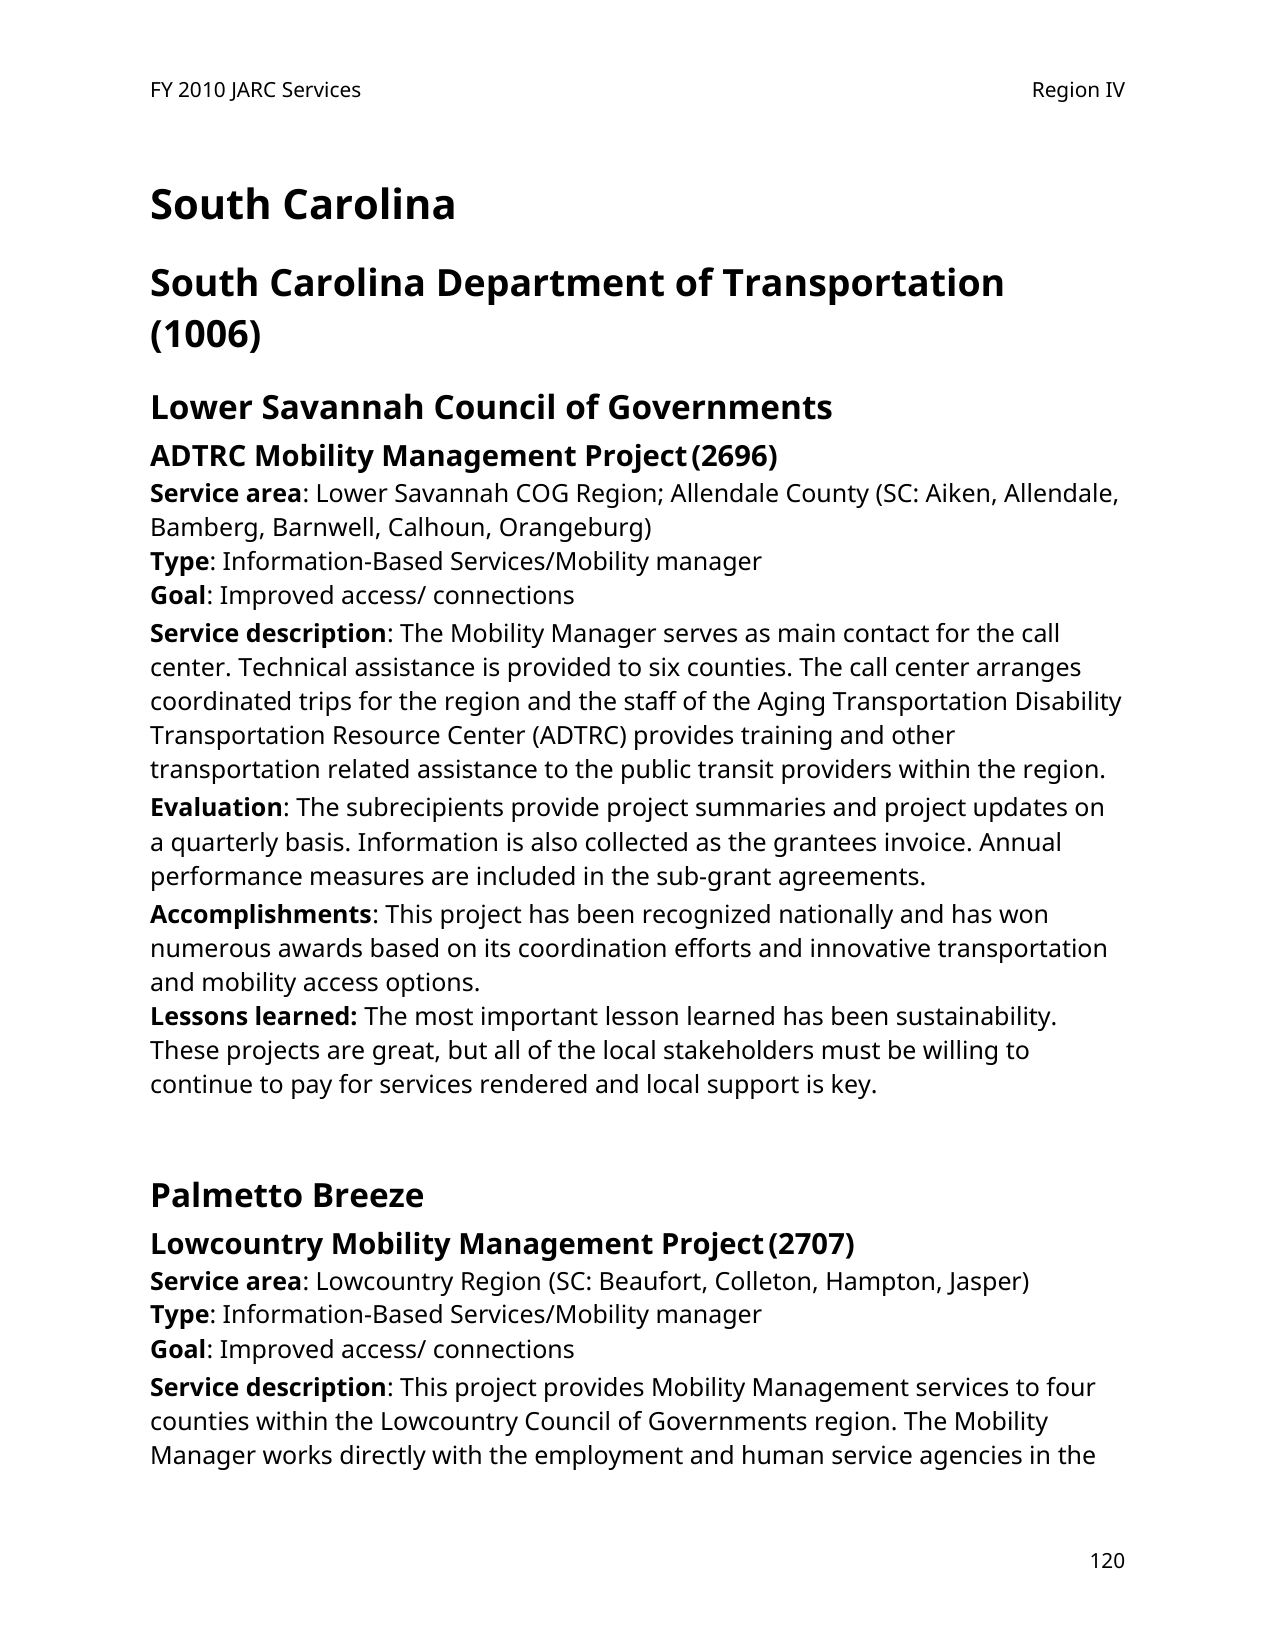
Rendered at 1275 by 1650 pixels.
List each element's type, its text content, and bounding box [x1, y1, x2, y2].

text Type: Information-Based Services/Mobility manager [150, 1297, 1125, 1331]
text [150, 1369, 1125, 1472]
text Goal: Improved access/ connections [150, 1331, 1125, 1365]
subtitle South Carolina Department of Transportation (1006) [150, 257, 1125, 359]
text Service description: The Mobility Manager serves as main contact for the call center. Technical assistance is provided to six counties. The call center arranges coordinated trips for the region and the staff of the Aging Transportation Disability Transportation Resource Center (ADTRC) provides training and other transportation related assistance to the public transit providers within the region. [150, 616, 1125, 786]
text Goal: Improved access/ connections [150, 577, 1125, 611]
subtitle Lowcountry Mobility Management Project (2707) [150, 1223, 1125, 1263]
text Service area: Lower Savannah COG Region; Allendale County (SC: Aiken, Allendale, Bamberg, Barnwell, Calhoun, Orangeburg) [150, 475, 1125, 543]
subtitle Palmetto Breeze [150, 1172, 1125, 1217]
text Accomplishments: This project has been recognized nationally and has won numerous awards based on its coordination efforts and innovative transportation and mobility access options. [150, 896, 1125, 999]
text Lessons learned: The most important lesson learned has been sustainability. These projects are great, but all of the local stakeholders must be willing to continue to pay for services rendered and local support is key. [150, 999, 1125, 1101]
subtitle ADTRC Mobility Management Project (2696) [150, 436, 1125, 475]
text Type: Information-Based Services/Mobility manager [150, 543, 1125, 577]
subtitle South Carolina [150, 175, 1125, 232]
text Evaluation: The subrecipients provide project summaries and project updates on a quarterly basis. Information is also collected as the grantees invoice. Annual performance measures are included in the sub-grant agreements. [150, 790, 1125, 892]
subtitle Lower Savannah Council of Governments [150, 384, 1125, 429]
text Service area: Lowcountry Region (SC: Beaufort, Colleton, Hampton, Jasper) [150, 1263, 1125, 1297]
